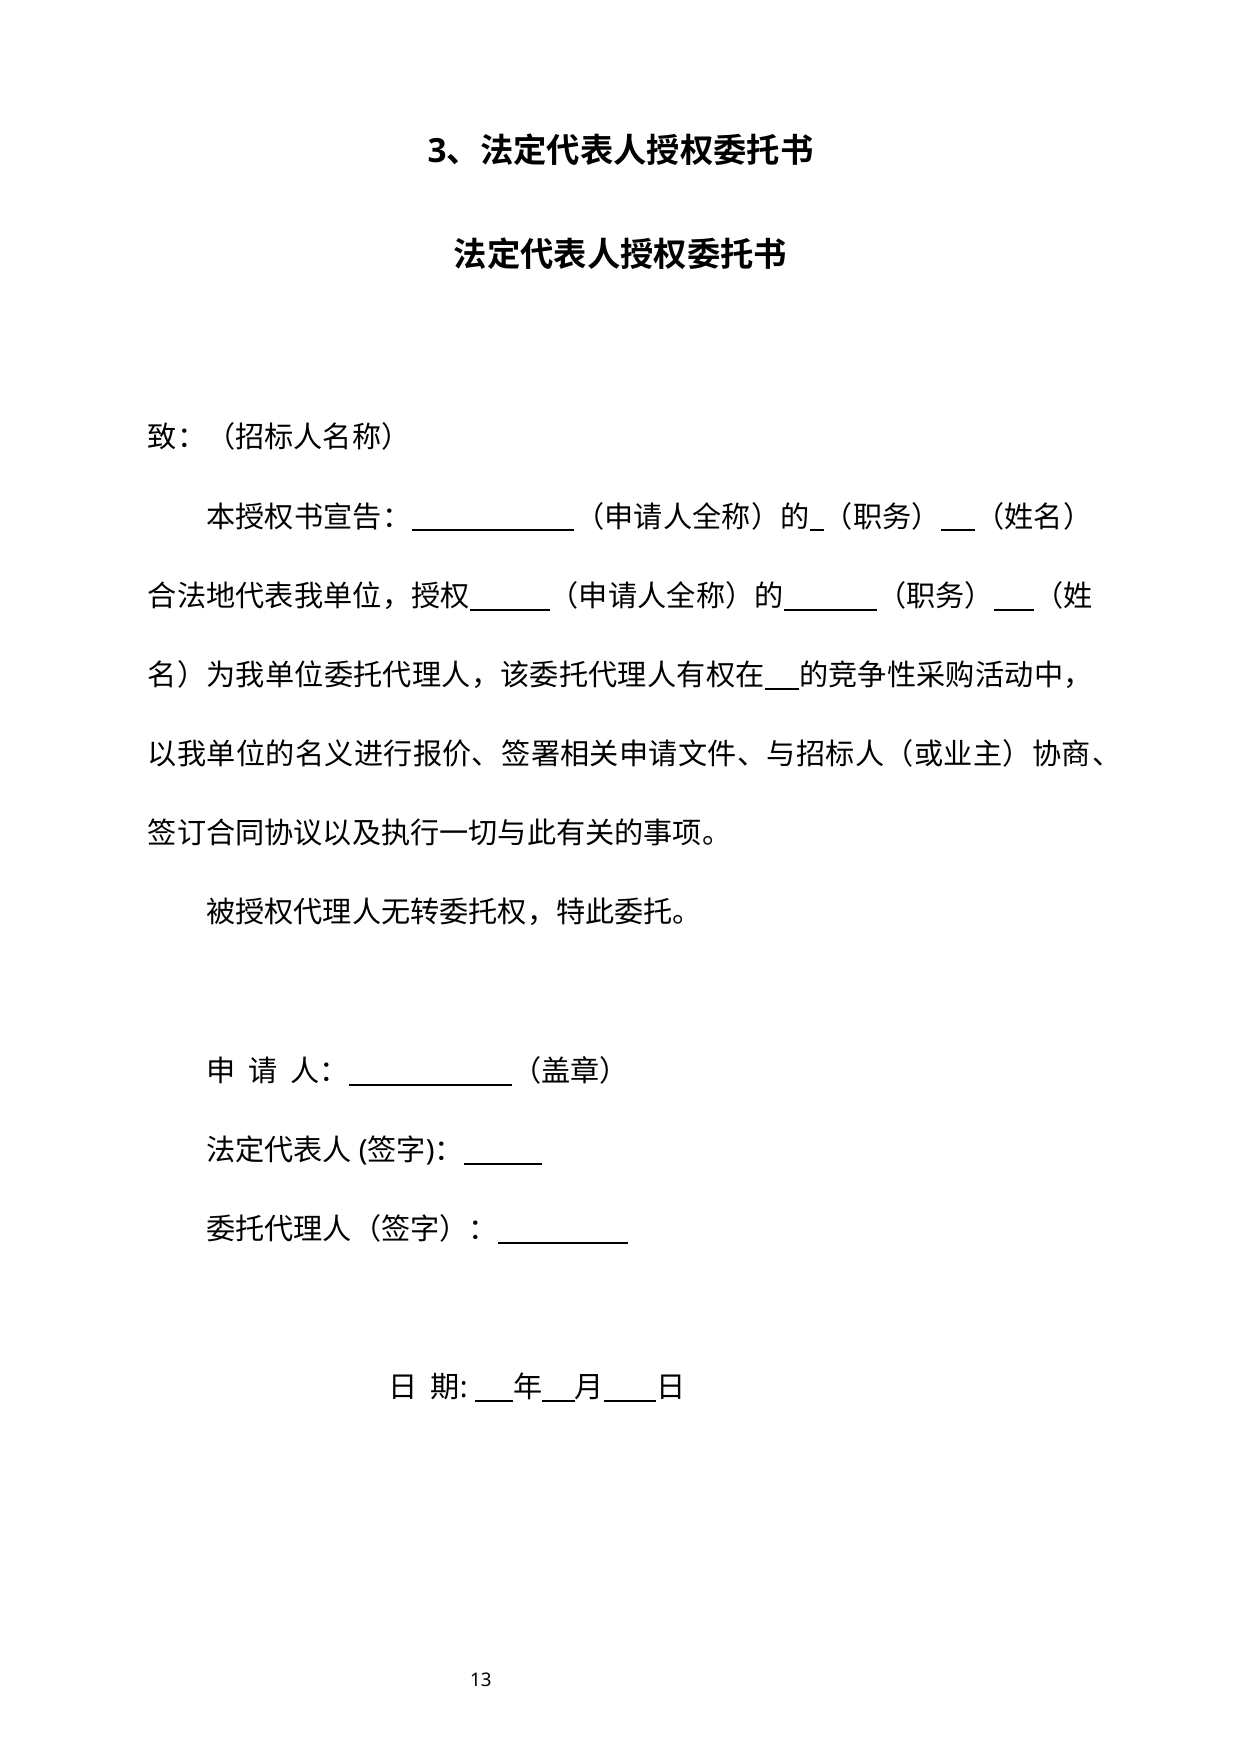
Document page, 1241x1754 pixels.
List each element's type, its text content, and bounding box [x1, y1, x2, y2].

subtitle 3、法定代表人授权委托书 [148, 108, 1092, 187]
text 申 请 人： （盖章） [148, 1029, 1092, 1108]
text 本授权书宣告： （申请人全称）的 （职务） （姓名）合法地代表我单位，授权 （申请人全称）的 （职务） （姓名）为我单位委托代理人，该委托代理人有权在 的竞争性采购活动中，以我单位的名义进行报价、签署相关申请文件、与招标人（或业主）协商、签订合同协议以及执行一切与此有关的事项。 [148, 475, 1092, 871]
text 日 期: 年 月 日 [148, 1346, 1092, 1425]
text 致：（招标人名称） [148, 396, 1092, 475]
text 法定代表人授权委托书 [148, 212, 1092, 291]
text 委托代理人（签字）： [148, 1187, 1092, 1266]
text 法定代表人 (签字)： [148, 1108, 1092, 1187]
text 被授权代理人无转委托权，特此委托。 [148, 871, 1092, 950]
